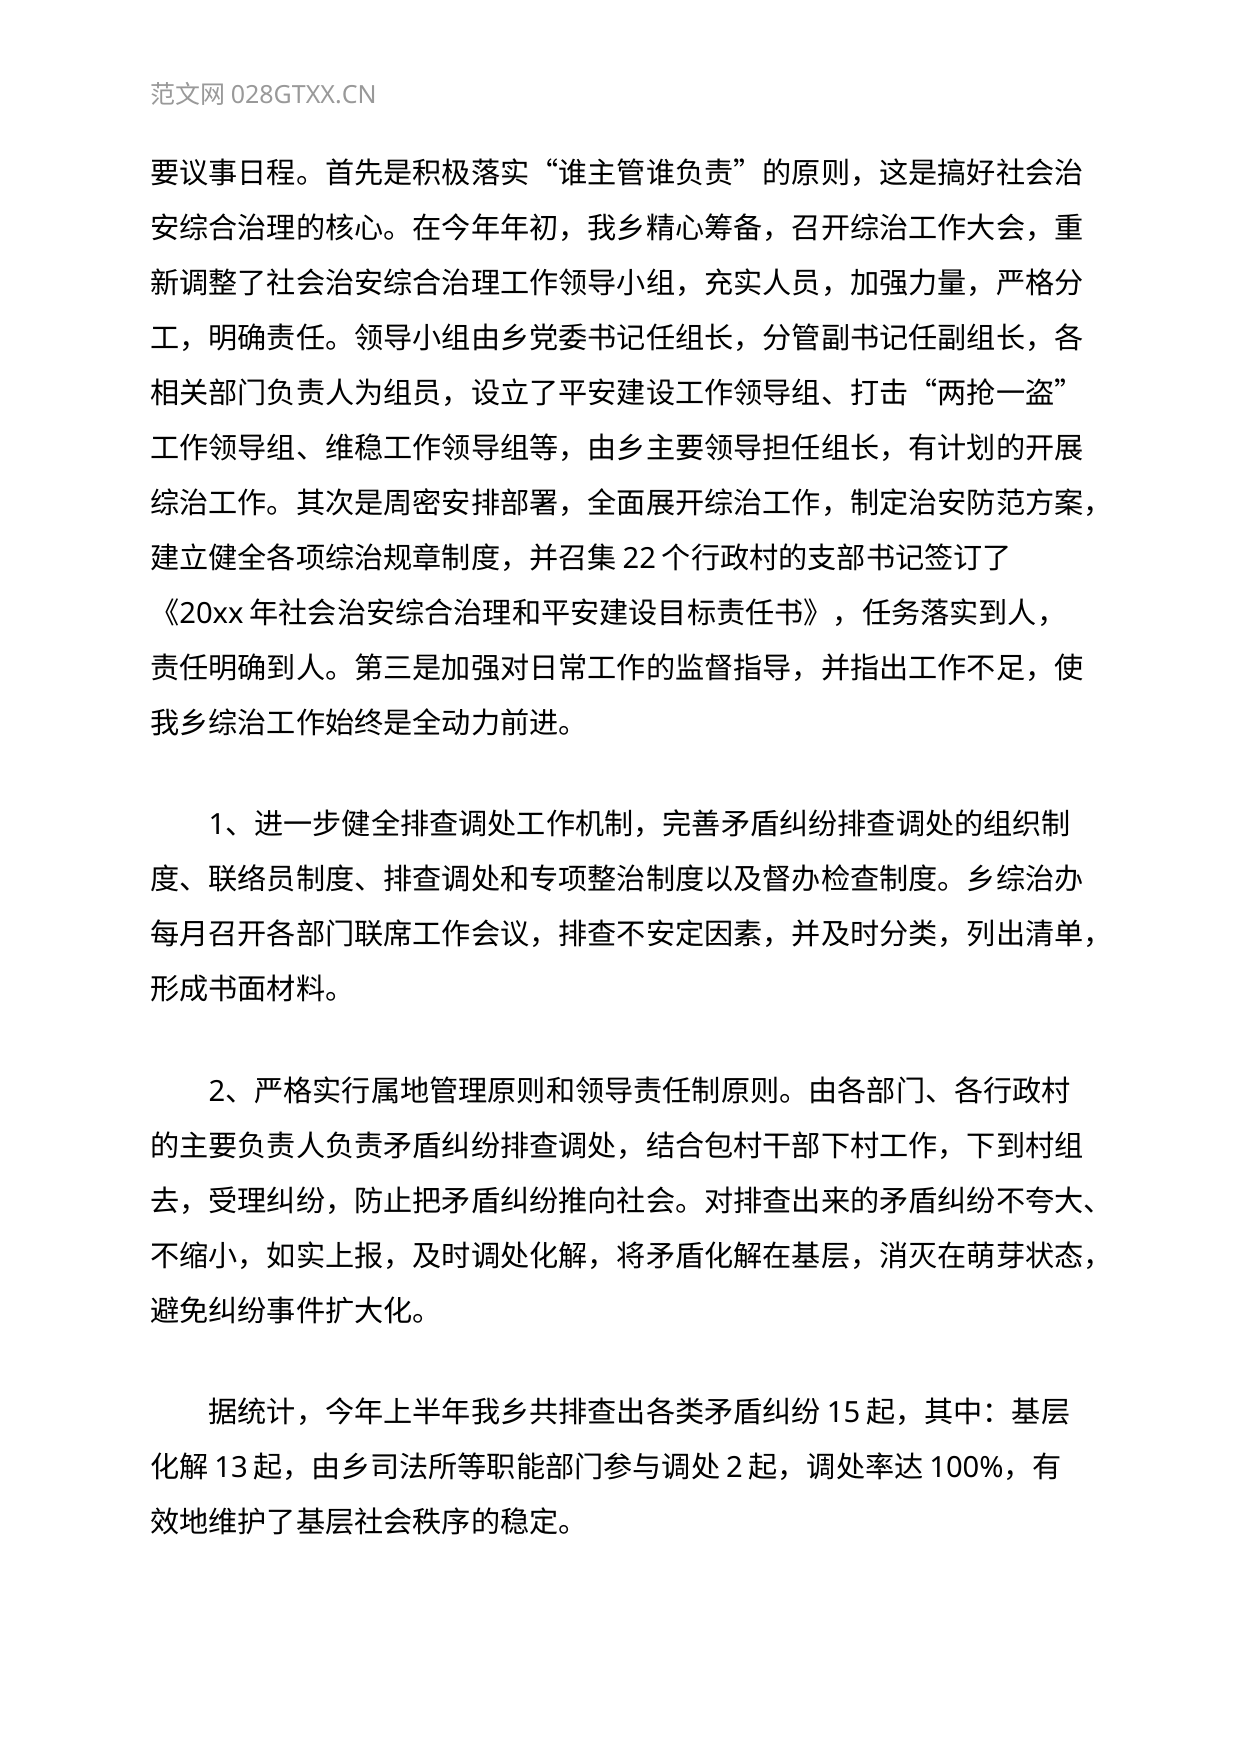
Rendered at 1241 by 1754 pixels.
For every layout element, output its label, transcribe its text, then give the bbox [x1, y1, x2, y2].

text 2、严格实行属地管理原则和领导责任制原则。由各部门、各行政村的主要负责人负责矛盾纠纷排查调处，结合包村干部下村工作，下到村组去，受理纠纷，防止把矛盾纠纷推向社会。对排查出来的矛盾纠纷不夸大、不缩小，如实上报，及时调处化解，将矛盾化解在基层，消灭在萌芽状态，避免纠纷事件扩大化。 [150, 1067, 1090, 1329]
text 1、进一步健全排查调处工作机制，完善矛盾纠纷排查调处的组织制度、联络员制度、排查调处和专项整治制度以及督办检查制度。乡综治办每月召开各部门联席工作会议，排查不安定因素，并及时分类，列出清单，形成书面材料。 [150, 801, 1090, 1008]
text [150, 150, 1090, 741]
text 据统计，今年上半年我乡共排查出各类矛盾纠纷15起，其中：基层化解13起，由乡司法所等职能部门参与调处2起，调处率达100%，有效地维护了基层社会秩序的稳定。 [150, 1389, 1090, 1541]
